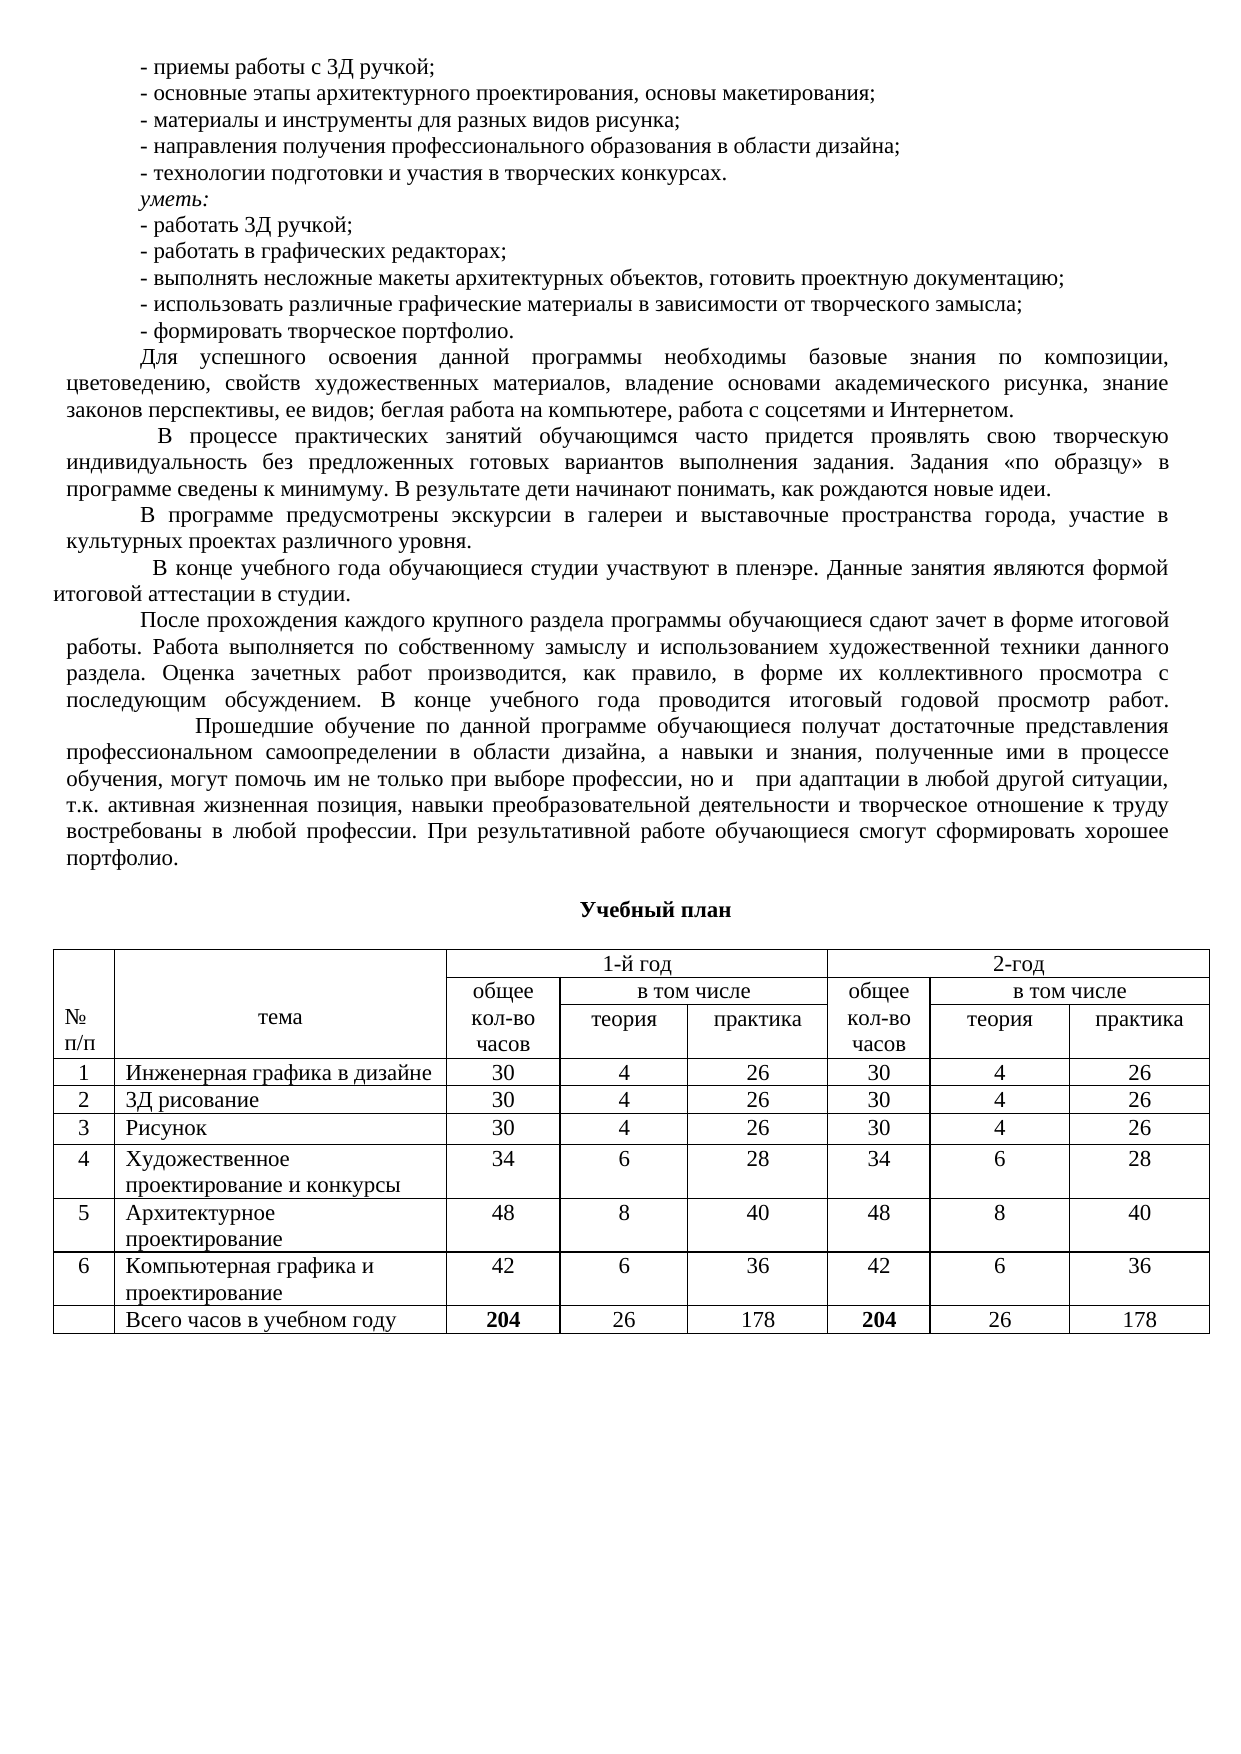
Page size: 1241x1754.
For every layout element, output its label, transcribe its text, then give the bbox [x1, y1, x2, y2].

table_cell 34 [828, 1145, 929, 1198]
table_cell теория [931, 1005, 1069, 1058]
text - работать 3Д ручкой; [66, 211, 1171, 238]
table_cell 6 [931, 1145, 1069, 1198]
table_cell 4 [931, 1086, 1069, 1112]
table_cell 178 [1070, 1306, 1209, 1332]
text - использовать различные графические материалы в зависимости от творческого замысла; [66, 290, 1171, 317]
table_cell 6 [561, 1145, 687, 1198]
table_cell 36 [1070, 1253, 1209, 1305]
table_cell 30 [447, 1086, 559, 1112]
table_cell 28 [1070, 1145, 1209, 1198]
text - технологии подготовки и участия в творческих конкурсах. [66, 158, 1171, 185]
table_cell 40 [688, 1199, 827, 1251]
text - работать в графических редакторах; [66, 238, 1171, 264]
table_cell 40 [1070, 1199, 1209, 1251]
text - основные этапы архитектурного проектирования, основы макетирования; [66, 79, 1171, 106]
table_cell 42 [447, 1253, 559, 1305]
text - материалы и инструменты для разных видов рисунка; [66, 106, 1171, 132]
table_cell 4 [931, 1114, 1069, 1144]
table_cell общее кол-во часов [447, 978, 559, 1058]
text Учебный план [66, 896, 1171, 923]
table_cell 8 [561, 1199, 687, 1251]
table_cell практика [688, 1005, 827, 1058]
table_cell 30 [828, 1114, 929, 1144]
table_cell 4 [561, 1114, 687, 1144]
text - формировать творческое портфолио. [66, 317, 1171, 343]
table_cell 4 [561, 1059, 687, 1085]
table_cell 1 [54, 1059, 114, 1085]
table_cell Инженерная графика в дизайне [115, 1059, 446, 1085]
table_header 2-год [828, 950, 1209, 977]
table_cell Компьютерная графика и проектирование [115, 1253, 446, 1305]
table_cell практика [1070, 1005, 1209, 1058]
table_cell 5 [54, 1199, 114, 1251]
table_cell 48 [447, 1199, 559, 1251]
table_cell 4 [54, 1145, 114, 1198]
table_cell 30 [447, 1059, 559, 1085]
table_cell 34 [447, 1145, 559, 1198]
table_cell Рисунок [115, 1114, 446, 1144]
table_cell 6 [931, 1253, 1069, 1305]
table_cell 8 [931, 1199, 1069, 1251]
table_cell 204 [447, 1306, 559, 1332]
table_cell Архитектурное проектирование [115, 1199, 446, 1251]
text В программе предусмотрены экскурсии в галереи и выставочные пространства города, участие в культурных проектах различного уровня. [66, 501, 1171, 554]
table_cell 178 [688, 1306, 827, 1332]
text уметь: [66, 185, 1171, 211]
table_cell 26 [1070, 1059, 1209, 1085]
text В конце учебного года обучающиеся студии участвуют в пленэре. Данные занятия являются формой итоговой аттестации в студии. [53, 554, 1171, 607]
text - направления получения профессионального образования в области дизайна; [66, 132, 1171, 158]
table_cell 2 [54, 1086, 114, 1112]
text В процессе практических занятий обучающимся часто придется проявлять свою творческую индивидуальность без предложенных готовых вариантов выполнения задания. Задания «по образцу» в программе сведены к минимуму. В результате дети начинают понимать, как рождаются новые идеи. [66, 422, 1171, 501]
text - приемы работы с 3Д ручкой; [66, 53, 1171, 79]
table_cell 26 [1070, 1086, 1209, 1112]
text После прохождения каждого крупного раздела программы обучающиеся сдают зачет в форме итоговой работы. Работа выполняется по собственному замыслу и использованием художественной техники данного раздела. Оценка зачетных работ производится, как правило, в форме их коллективного просмотра с последующим обсуждением. В конце учебного года проводится итоговый годовой просмотр работ. Прошедшие обучение по данной программе обучающиеся получат достаточные представления профессиональном самоопределении в области дизайна, а навыки и знания, полученные ими в процессе обучения, могут помочь им не только при выборе профессии, но и при адаптации в любой другой ситуации, т.к. активная жизненная позиция, навыки преобразовательной деятельности и творческое отношение к труду востребованы в любой профессии. При результативной работе обучающиеся смогут сформировать хорошее портфолио. [66, 607, 1171, 870]
table_cell Художественное проектирование и конкурсы [115, 1145, 446, 1198]
table_cell 30 [828, 1086, 929, 1112]
table_cell 26 [688, 1114, 827, 1144]
table_cell 3 [54, 1114, 114, 1144]
table_cell 28 [688, 1145, 827, 1198]
table_cell 42 [828, 1253, 929, 1305]
table_cell 204 [828, 1306, 929, 1332]
table_cell 26 [931, 1306, 1069, 1332]
table_cell 30 [447, 1114, 559, 1144]
table_cell в том числе [931, 978, 1209, 1004]
table_header тема [115, 950, 446, 1058]
table_cell общее кол-во часов [828, 978, 929, 1058]
table_cell [54, 1306, 114, 1332]
table_cell 26 [1070, 1114, 1209, 1144]
table_cell в том числе [561, 978, 827, 1004]
table_cell 26 [688, 1059, 827, 1085]
table_cell 26 [688, 1086, 827, 1112]
table_cell 6 [54, 1253, 114, 1305]
text Для успешного освоения данной программы необходимы базовые знания по композиции, цветоведению, свойств художественных материалов, владение основами академического рисунка, знание законов перспективы, ее видов; беглая работа на компьютере, работа с соцсетями и Интернетом. [66, 343, 1171, 422]
table_cell Всего часов в учебном году [115, 1306, 446, 1332]
table_cell 3Д рисование [115, 1086, 446, 1112]
table_cell 30 [828, 1059, 929, 1085]
table_cell 48 [828, 1199, 929, 1251]
text - выполнять несложные макеты архитектурных объектов, готовить проектную документацию; [66, 264, 1171, 290]
table_cell 4 [561, 1086, 687, 1112]
table_cell 6 [561, 1253, 687, 1305]
table_header № п/п [54, 950, 114, 1058]
table_header 1-й год [447, 950, 827, 977]
table_cell 26 [561, 1306, 687, 1332]
table_cell теория [561, 1005, 687, 1058]
table_cell 36 [688, 1253, 827, 1305]
table_cell 4 [931, 1059, 1069, 1085]
